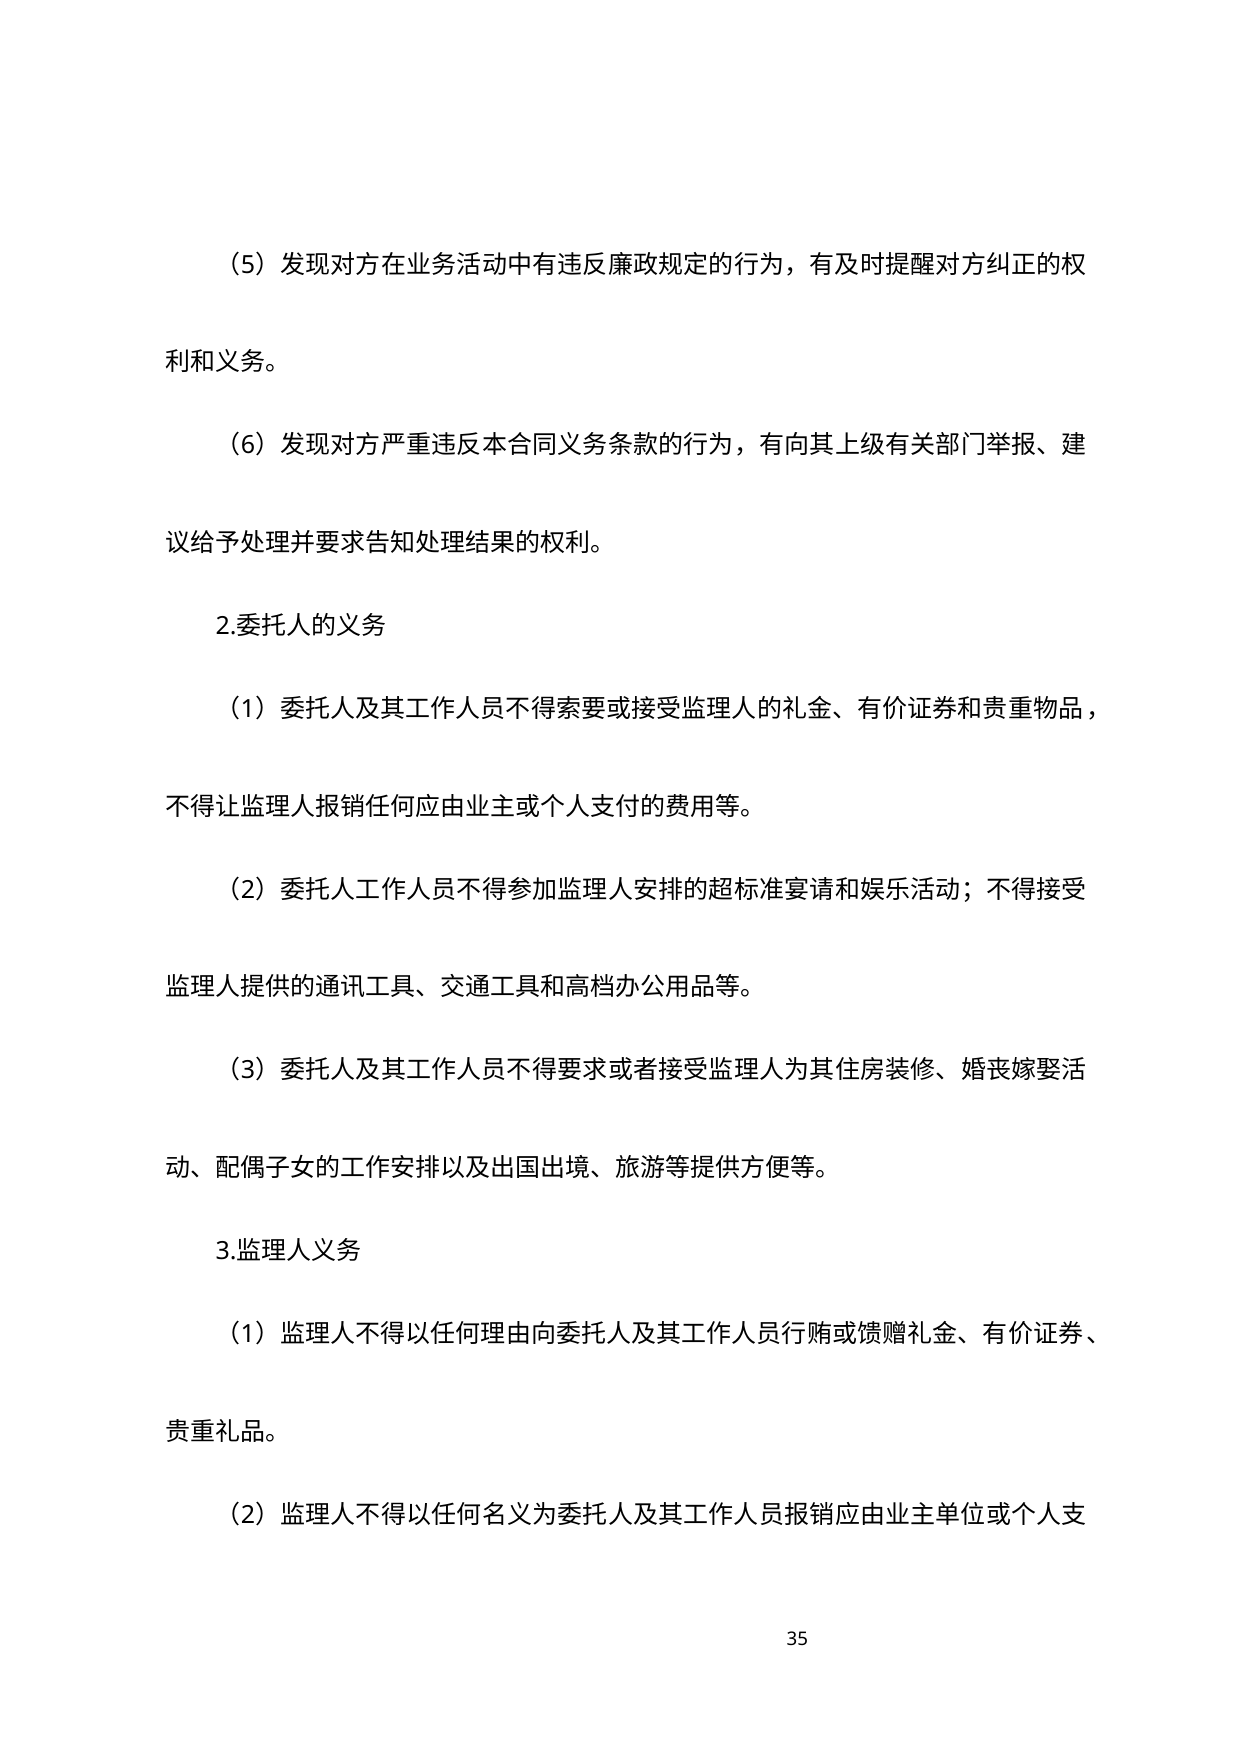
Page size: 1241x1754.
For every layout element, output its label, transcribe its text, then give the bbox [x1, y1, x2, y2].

text （5）发现对方在业务活动中有违反廉政规定的行为，有及时提醒对方纠正的权利和义务。 [165, 230, 1087, 392]
text 3.监理人义务 [165, 1216, 1087, 1281]
text （2）委托人工作人员不得参加监理人安排的超标准宴请和娱乐活动；不得接受监理人提供的通讯工具、交通工具和高档办公用品等。 [165, 855, 1087, 1017]
text （3）委托人及其工作人员不得要求或者接受监理人为其住房装修、婚丧嫁娶活动、配偶子女的工作安排以及出国出境、旅游等提供方便等。 [165, 1036, 1087, 1198]
text （1）委托人及其工作人员不得索要或接受监理人的礼金、有价证券和贵重物品，不得让监理人报销任何应由业主或个人支付的费用等。 [165, 674, 1087, 837]
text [165, 1480, 1087, 1545]
text （1）监理人不得以任何理由向委托人及其工作人员行贿或馈赠礼金、有价证券、贵重礼品。 [165, 1299, 1087, 1462]
text 2.委托人的义务 [165, 591, 1087, 656]
text （6）发现对方严重违反本合同义务条款的行为，有向其上级有关部门举报、建议给予处理并要求告知处理结果的权利。 [165, 411, 1087, 573]
